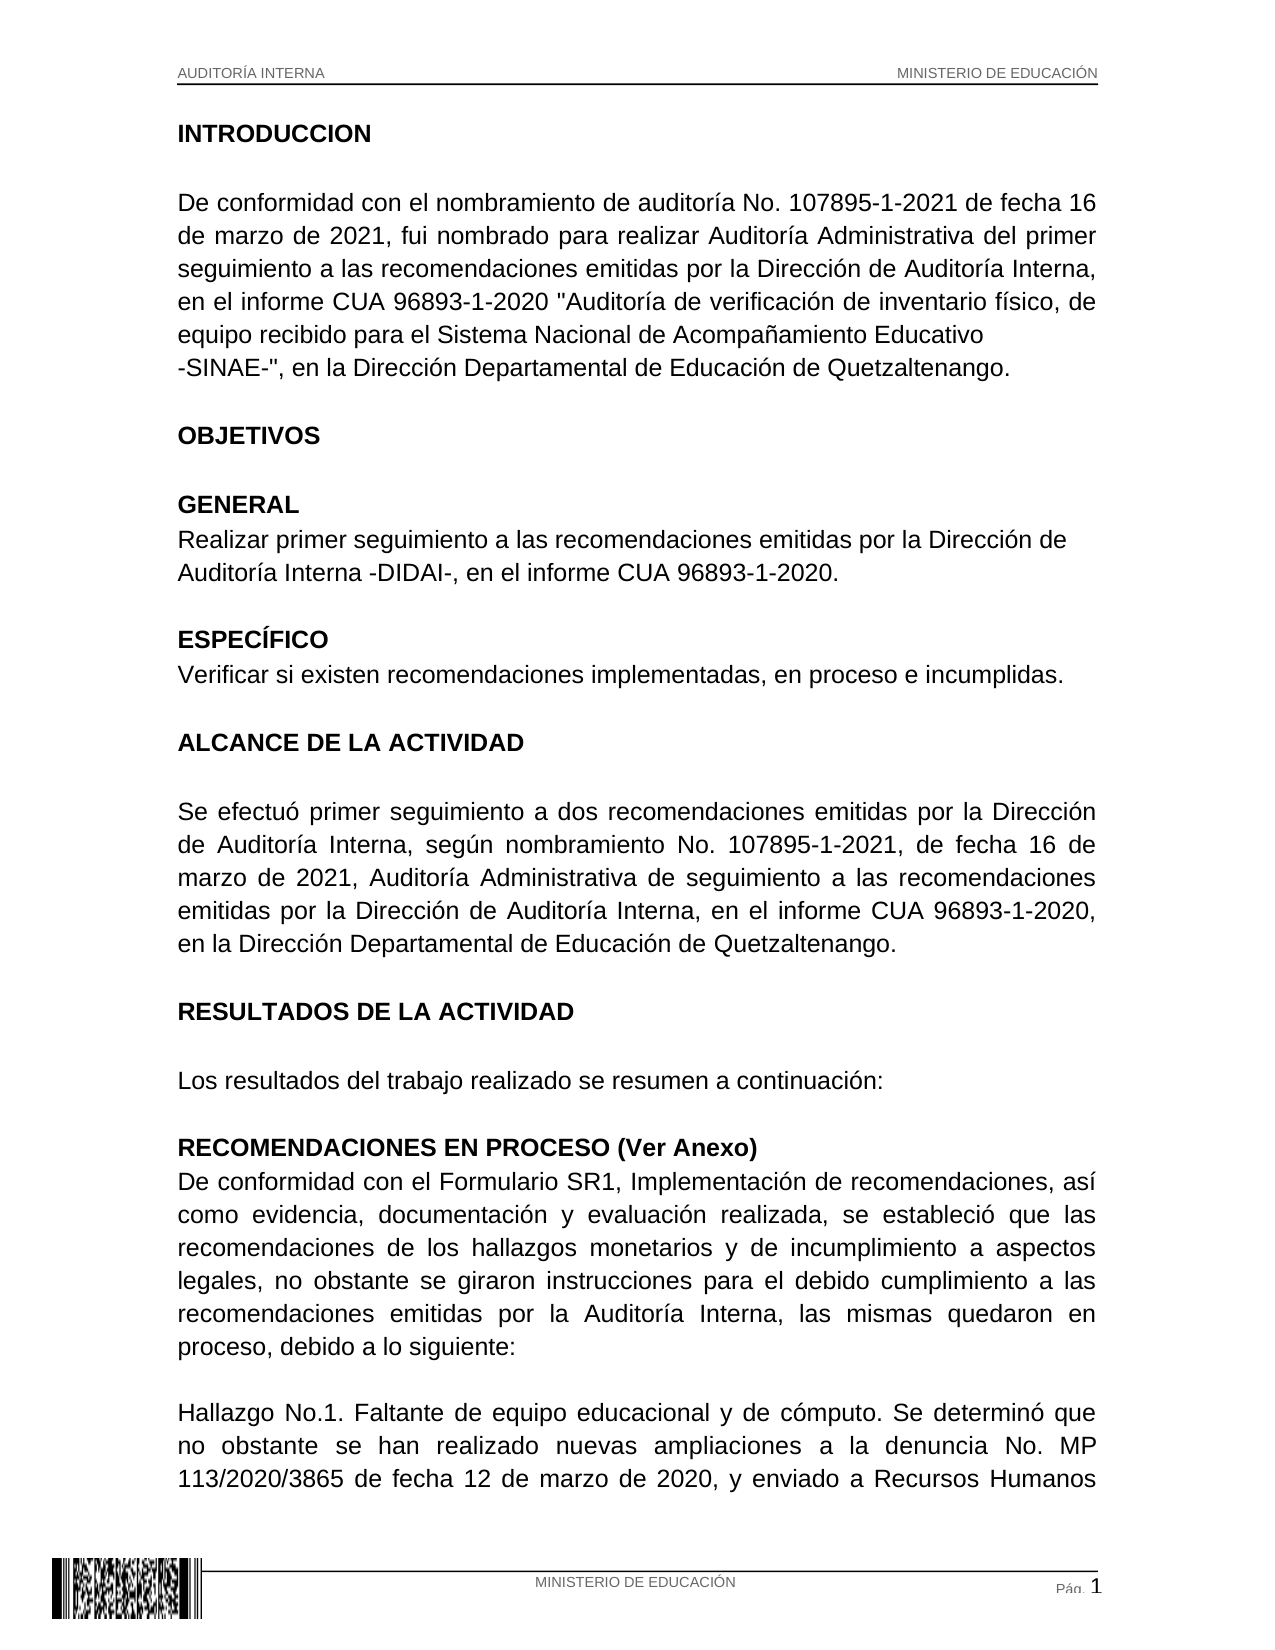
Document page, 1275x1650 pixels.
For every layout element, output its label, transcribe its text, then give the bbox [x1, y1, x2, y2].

text Los resultados del trabajo realizado se resumen a continuación: [177, 1066, 1108, 1095]
text ESPECÍFICO [177, 625, 1108, 654]
text RECOMENDACIONES EN PROCESO (Ver Anexo) [177, 1133, 1108, 1161]
text Verificar si existen recomendaciones implementadas, en proceso e incumplidas. [177, 660, 1108, 688]
text Realizar primer seguimiento a las recomendaciones emitidas por la Dirección de [177, 528, 1108, 554]
subtitle INTRODUCCION [177, 119, 1108, 148]
text Hallazgo No.1. Faltante de equipo educacional y de cómputo. Se determinó que no obstante se han realizado nuevas ampliaciones a la denuncia No. MP 113/2020/3865 de fecha 12 de marzo de 2020, y enviado a Recursos Humanos [177, 1398, 1098, 1493]
text Se efectuó primer seguimiento a dos recomendaciones emitidas por la Dirección de Auditoría Interna, según nombramiento No. 107895-1-2021, de fecha 16 de marzo de 2021, Auditoría Administrativa de seguimiento a las recomendaciones emitidas por la Dirección de Auditoría Interna, en el informe CUA 96893-1-2020, en la Dirección Departamental de Educación de Quetzaltenango. [177, 797, 1098, 958]
subtitle ALCANCE DE LA ACTIVIDAD [177, 728, 1108, 757]
subtitle RESULTADOS DE LA ACTIVIDAD [177, 997, 1108, 1026]
text De conformidad con el nombramiento de auditoría No. 107895-1-2021 de fecha 16 de marzo de 2021, fui nombrado para realizar Auditoría Administrativa del primer seguimiento a las recomendaciones emitidas por la Dirección de Auditoría Interna, en el informe CUA 96893-1-2020 "Auditoría de verificación de inventario físico, de equipo recibido para el Sistema Nacional de Acompañamiento Educativo [177, 188, 1098, 349]
text -SINAE-", en la Dirección Departamental de Educación de Quetzaltenango. [177, 353, 1108, 382]
text Auditoría Interna -DIDAI-, en el informe CUA 96893-1-2020. [177, 558, 1108, 587]
text OBJETIVOS GENERAL [177, 389, 322, 528]
text De conformidad con el Formulario SR1, Implementación de recomendaciones, así como evidencia, documentación y evaluación realizada, se estableció que las recomendaciones de los hallazgos monetarios y de incumplimiento a aspectos legales, no obstante se giraron instrucciones para el debido cumplimiento a las recomendaciones emitidas por la Auditoría Interna, las mismas quedaron en proceso, debido a lo siguiente: [177, 1167, 1098, 1361]
picture [52, 1558, 202, 1619]
